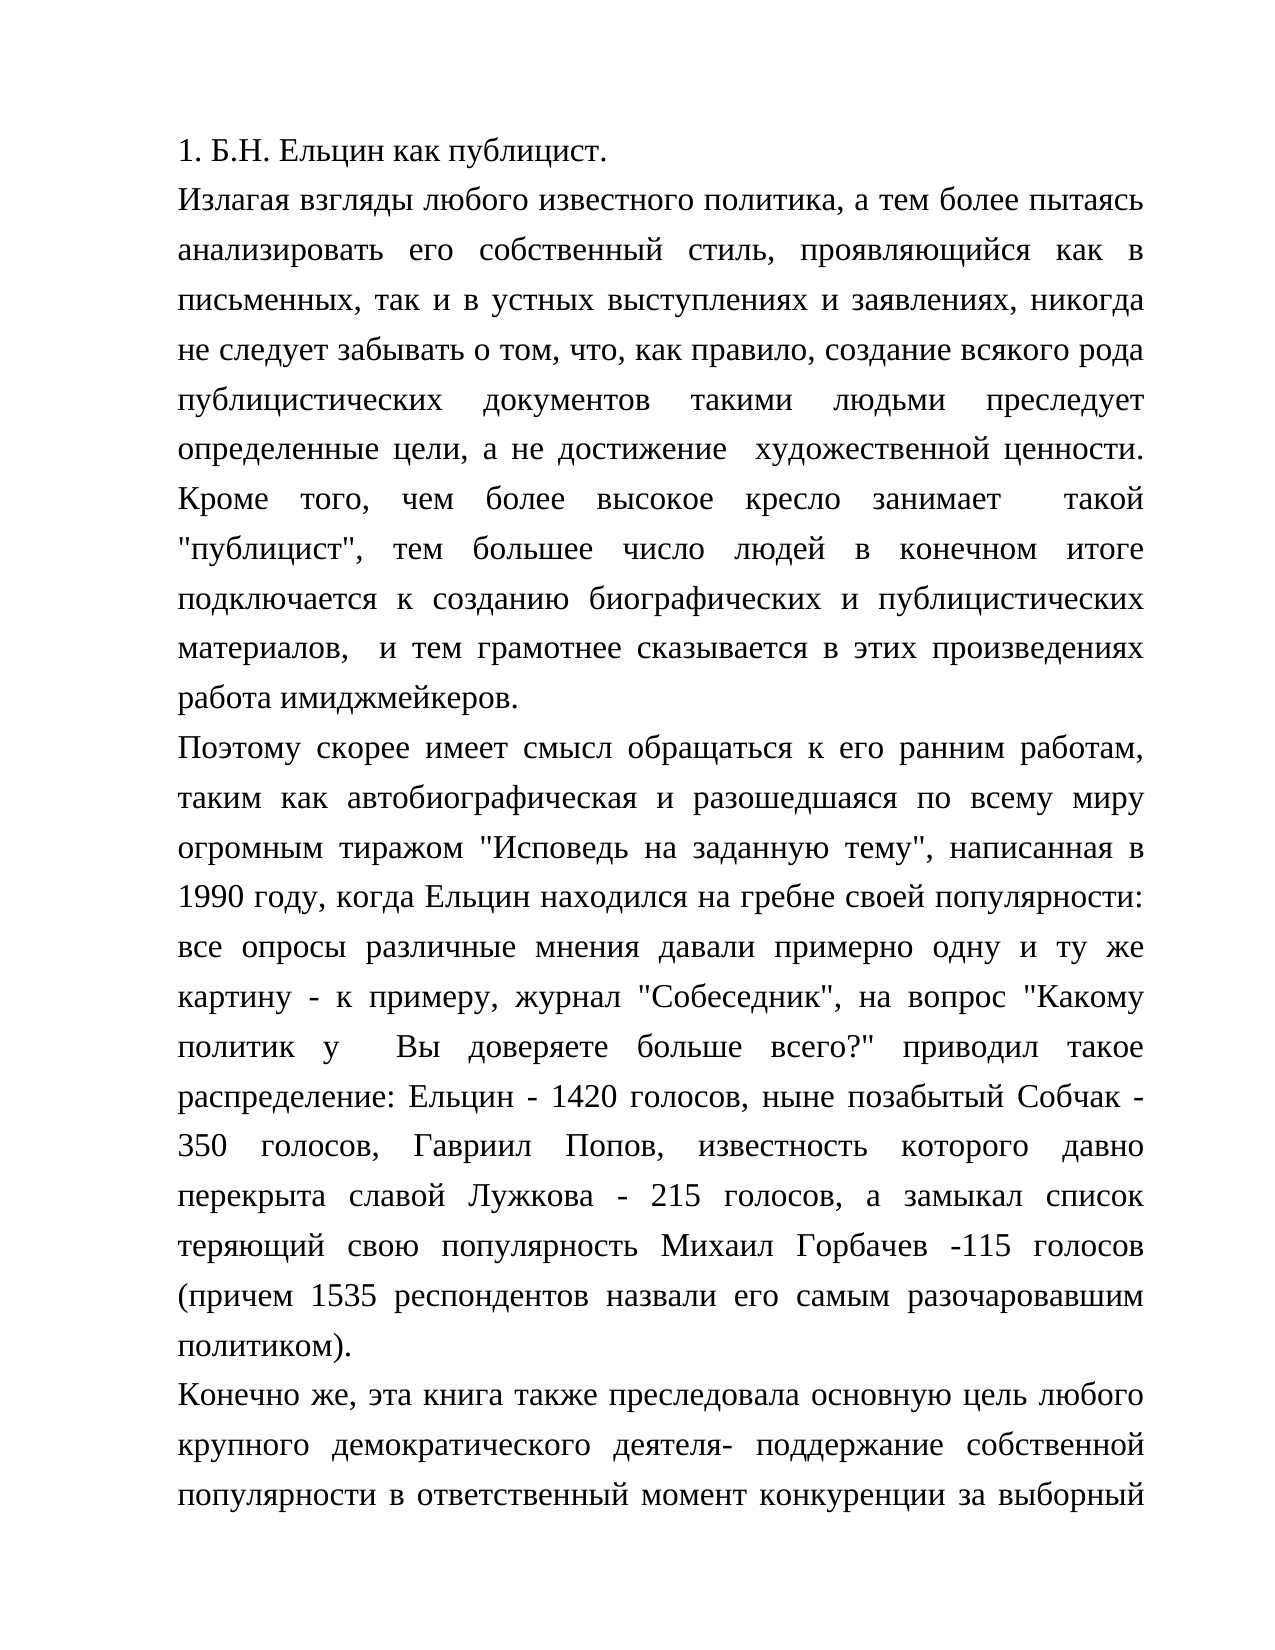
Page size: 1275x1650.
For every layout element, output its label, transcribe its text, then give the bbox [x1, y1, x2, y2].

text Поэтому скорее имеет смысл обращаться к его ранним работам, таким как автобиографическая и разошедшаяся по всему миру огромным тиражом "Исповедь на заданную тему", написанная в 1990 году, когда Ельцин находился на гребне своей популярности: все опросы различные мнения давали примерно одну и ту же картину - к примеру, журнал "Собеседник", на вопрос "Какому политик у Вы доверяете больше всего?" приводил такое распределение: Ельцин - 1420 голосов, ныне позабытый Собчак -350 голосов, Гавриил Попов, известность которого давно перекрыта славой Лужкова - 215 голосов, а замыкал список теряющий свою популярность Михаил Горбачев -115 голосов (причем 1535 респондентов назвали его самым разочаровавшим политиком). [177, 727, 1145, 1363]
subtitle 1. Б.Н. Ельцин как публицист. [177, 130, 1145, 168]
subtitle Излагая взгляды любого известного политика, а тем более пытаясь анализировать его собственный стиль, проявляющийся как в письменных, так и в устных выступлениях и заявлениях, никогда не следует забывать о том, что, как правило, создание всякого рода публицистических документов такими людьми преследует определенные цели, а не достижение художественной ценности. Кроме того, чем более высокое кресло занимает такой "публицист", тем большее число людей в конечном итоге подключается к созданию биографических и публицистических материалов, и тем грамотнее сказывается в этих произведениях работа имиджмейкеров. [177, 180, 1145, 716]
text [177, 1375, 1145, 1513]
